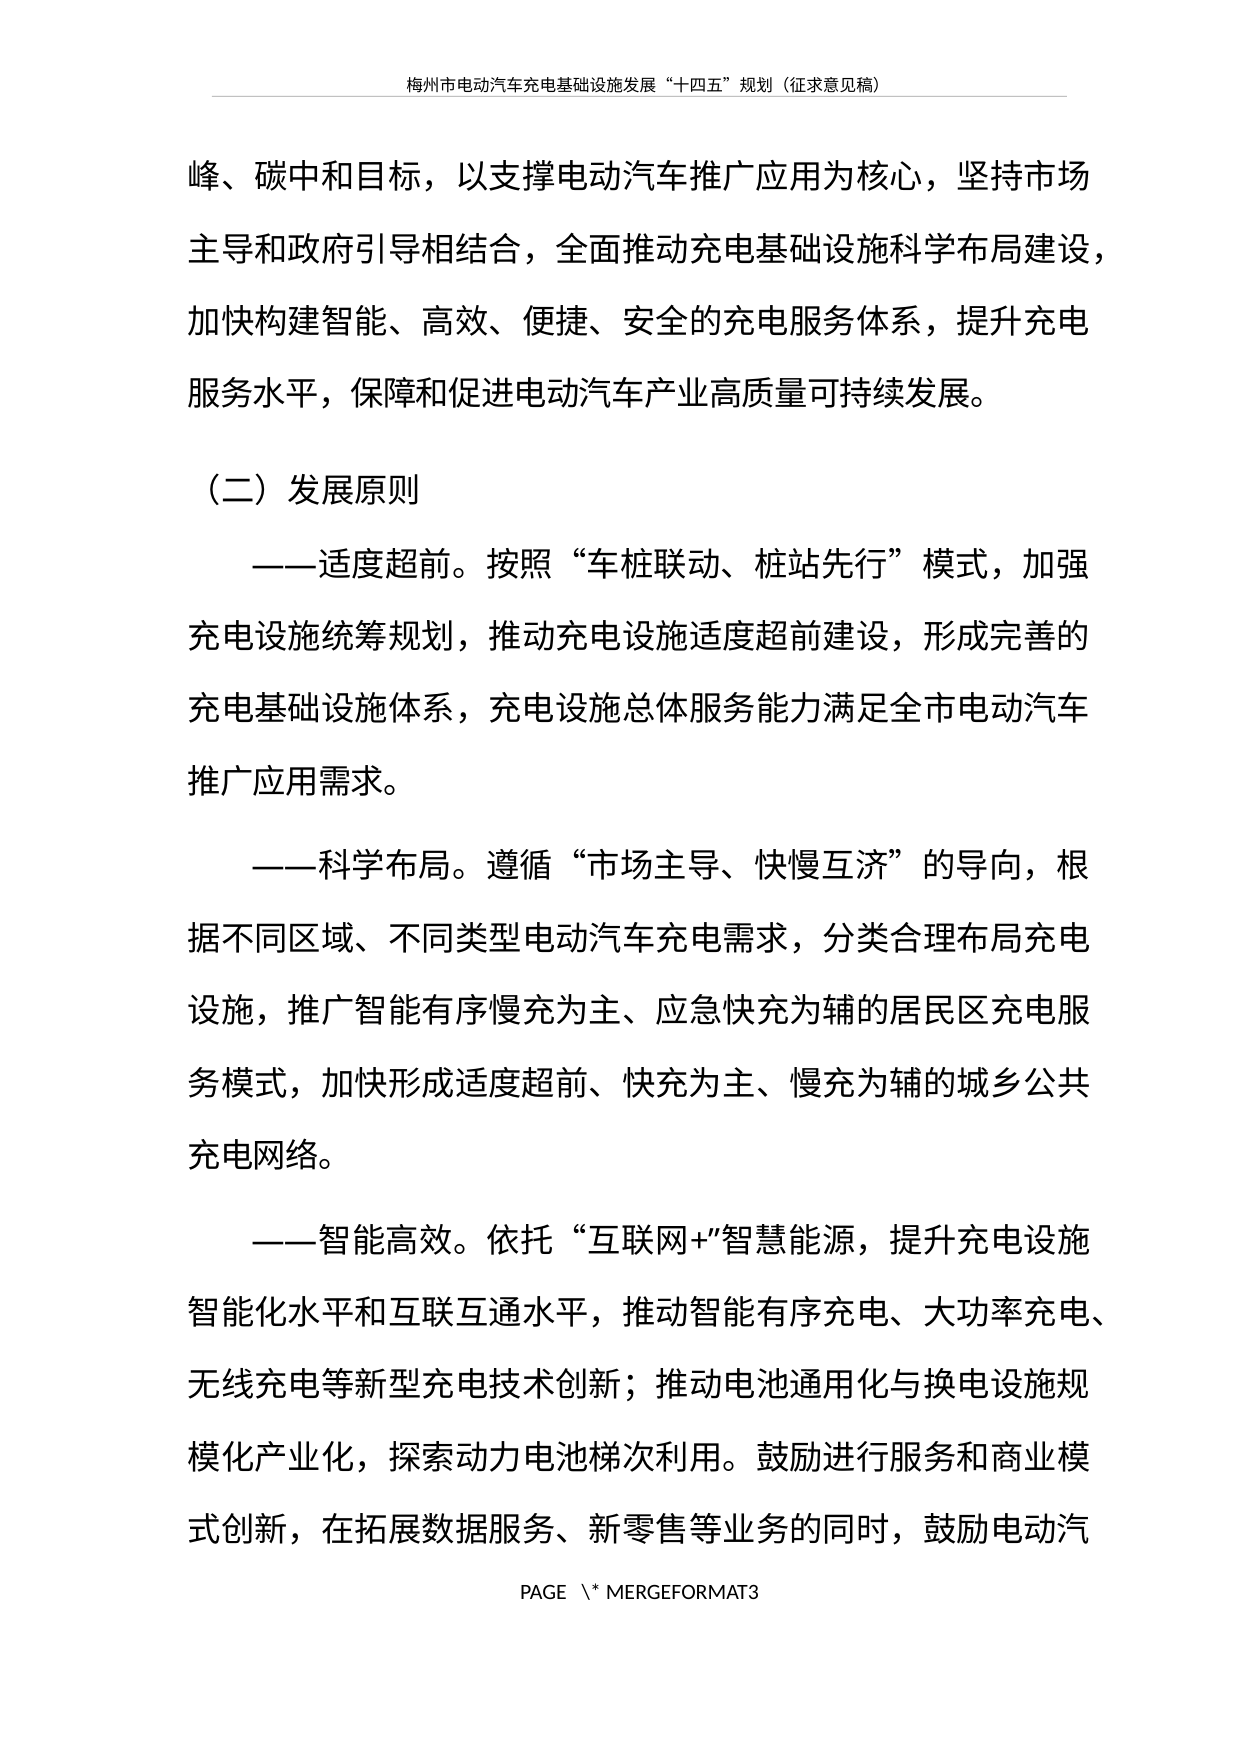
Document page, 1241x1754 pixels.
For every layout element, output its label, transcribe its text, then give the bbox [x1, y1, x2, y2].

list （二）发展原则 [187, 464, 1091, 512]
text ——科学布局。遵循“市场主导、快慢互济”的导向，根据不同区域、不同类型电动汽车充电需求，分类合理布局充电设施，推广智能有序慢充为主、应急快充为辅的居民区充电服务模式，加快形成适度超前、快充为主、慢充为辅的城乡公共充电网络。 [187, 839, 1091, 1177]
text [187, 150, 1091, 415]
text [187, 1213, 1091, 1551]
text ——适度超前。按照“车桩联动、桩站先行”模式，加强充电设施统筹规划，推动充电设施适度超前建设，形成完善的充电基础设施体系，充电设施总体服务能力满足全市电动汽车推广应用需求。 [187, 537, 1091, 803]
